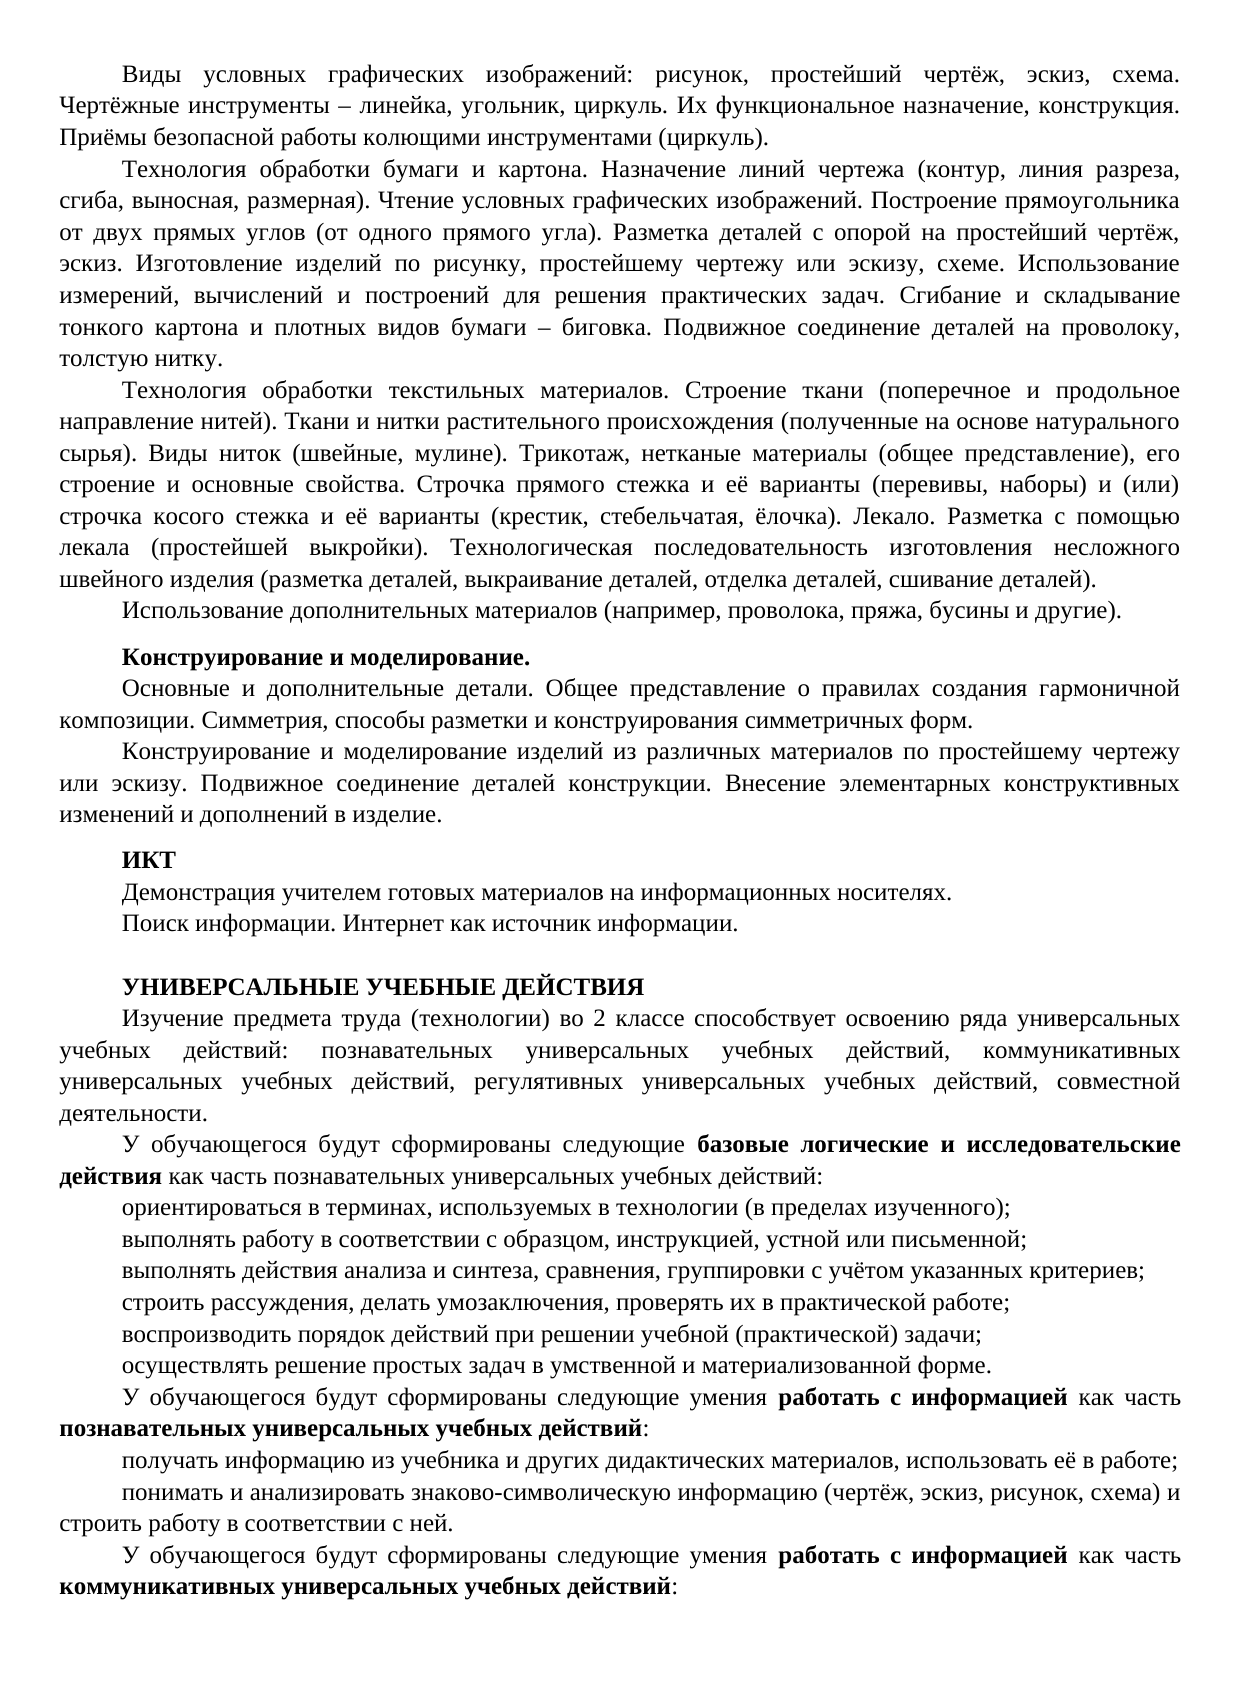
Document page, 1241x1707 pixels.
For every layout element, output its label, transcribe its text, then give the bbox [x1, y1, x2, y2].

text Поиск информации. Интернет как источник информации. [59, 908, 1181, 937]
text получать информацию из учебника и других дидактических материалов, использовать её в работе; [59, 1445, 1181, 1474]
text Конструирование и моделирование изделий из различных материалов по простейшему чертежу или эскизу. Подвижное соединение деталей конструкции. Внесение элементарных конструктивных изменений и дополнений в изделие. [59, 736, 1181, 828]
text Демонстрация учителем готовых материалов на информационных носителях. [59, 877, 1181, 906]
text У обучающегося будут сформированы следующие умения работать с информацией как часть познавательных универсальных учебных действий: [59, 1382, 1181, 1442]
text Основные и дополнительные детали. Общее представление о правилах создания гармоничной композиции. Симметрия, способы разметки и конструирования симметричных форм. [59, 673, 1181, 733]
text осуществлять решение простых задач в умственной и материализованной форме. [59, 1350, 1181, 1379]
text выполнять действия анализа и синтеза, сравнения, группировки с учётом указанных критериев; [59, 1256, 1181, 1284]
text У обучающегося будут сформированы следующие базовые логические и исследовательские действия как часть познавательных универсальных учебных действий: [59, 1129, 1181, 1190]
text Технология обработки бумаги и картона. Назначение линий чертежа (контур, линия разреза, сгиба, выносная, размерная). Чтение условных графических изображений. Построение прямоугольника от двух прямых углов (от одного прямого угла). Разметка деталей с опорой на простейший чертёж, эскиз. Изготовление изделий по рисунку, простейшему чертежу или эскизу, схеме. Использование измерений, вычислений и построений для решения практических задач. Сгибание и складывание тонкого картона и плотных видов бумаги – биговка. Подвижное соединение деталей на проволоку, толстую нитку. [59, 154, 1181, 372]
text строить рассуждения, делать умозаключения, проверять их в практической работе; [59, 1287, 1181, 1316]
text Конструирование и моделирование. [59, 642, 1181, 670]
text выполнять работу в соответствии с образцом, инструкцией, устной или письменной; [59, 1224, 1181, 1253]
text УНИВЕРСАЛЬНЫЕ УЧЕБНЫЕ ДЕЙСТВИЯ [59, 972, 1181, 1000]
text Технология обработки текстильных материалов. Строение ткани (поперечное и продольное направление нитей). Ткани и нитки растительного происхождения (полученные на основе натурального сырья). Виды ниток (швейные, мулине). Трикотаж, нетканые материалы (общее представление), его строение и основные свойства. Строчка прямого стежка и её варианты (перевивы, наборы) и (или) строчка косого стежка и её варианты (крестик, стебельчатая, ёлочка). Лекало. Разметка с помощью лекала (простейшей выкройки). Технологическая последовательность изготовления несложного швейного изделия (разметка деталей, выкраивание деталей, отделка деталей, сшивание деталей). [59, 375, 1181, 593]
text У обучающегося будут сформированы следующие умения работать с информацией как часть коммуникативных универсальных учебных действий: [59, 1540, 1181, 1600]
text Использование дополнительных материалов (например, проволока, пряжа, бусины и другие). [59, 596, 1181, 624]
text ориентироваться в терминах, используемых в технологии (в пределах изученного); [59, 1192, 1181, 1221]
text Изучение предмета труда (технологии) во 2 классе способствует освоению ряда универсальных учебных действий: познавательных универсальных учебных действий, коммуникативных универсальных учебных действий, регулятивных универсальных учебных действий, совместной деятельности. [59, 1003, 1181, 1127]
text ИКТ [59, 845, 1181, 874]
text понимать и анализировать знаково-символическую информацию (чертёж, эскиз, рисунок, схема) и строить работу в соответствии с ней. [59, 1477, 1181, 1537]
text воспроизводить порядок действий при решении учебной (практической) задачи; [59, 1319, 1181, 1347]
text Виды условных графических изображений: рисунок, простейший чертёж, эскиз, схема. Чертёжные инструменты – линейка, угольник, циркуль. Их функциональное назначение, конструкция. Приёмы безопасной работы колющими инструментами (циркуль). [59, 59, 1181, 151]
